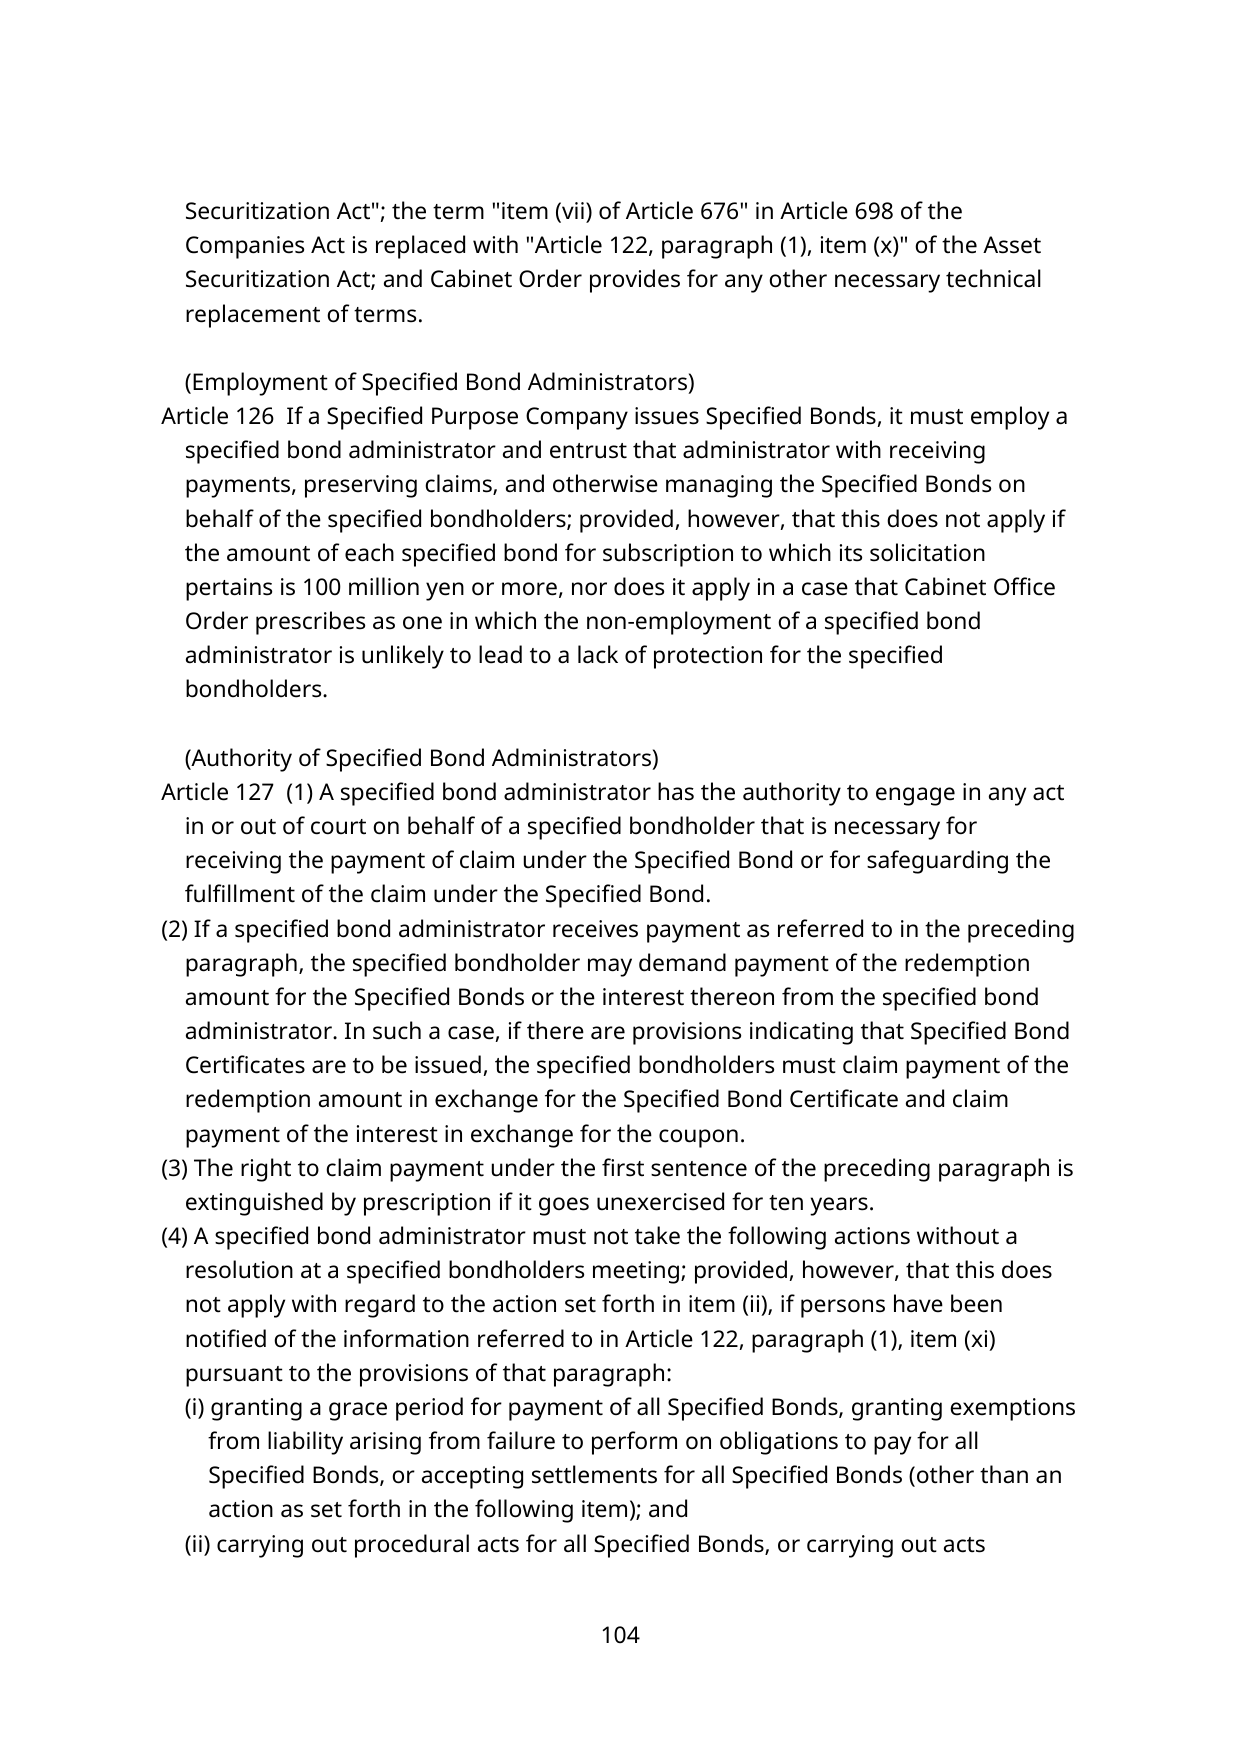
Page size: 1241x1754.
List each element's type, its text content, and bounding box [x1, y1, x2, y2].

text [184, 1526, 1079, 1560]
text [161, 194, 1079, 330]
text (Authority of Specified Bond Administrators) [184, 740, 1079, 774]
text (i) granting a grace period for payment of all Specified Bonds, granting exemptions from liability arising from failure to perform on obligations to pay for all Specified Bonds, or accepting settlements for all Specified Bonds (other than an action as set forth in the following item); and [184, 1389, 1079, 1526]
text (Employment of Specified Bond Administrators) [184, 364, 1079, 399]
text (2) If a specified bond administrator receives payment as referred to in the preceding paragraph, the specified bondholder may demand payment of the redemption amount for the Specified Bonds or the interest thereon from the specified bond administrator. In such a case, if there are provisions indicating that Specified Bond Certificates are to be issued, the specified bondholders must claim payment of the redemption amount in exchange for the Specified Bond Certificate and claim payment of the interest in exchange for the coupon. [161, 911, 1079, 1150]
text Article 127 (1) A specified bond administrator has the authority to engage in any act in or out of court on behalf of a specified bondholder that is necessary for receiving the payment of claim under the Specified Bond or for safeguarding the fulfillment of the claim under the Specified Bond. [161, 774, 1079, 911]
text (4) A specified bond administrator must not take the following actions without a resolution at a specified bondholders meeting; provided, however, that this does not apply with regard to the action set forth in item (ii), if persons have been notified of the information referred to in Article 122, paragraph (1), item (xi) pursuant to the provisions of that paragraph: [161, 1219, 1079, 1389]
text (3) The right to claim payment under the first sentence of the preceding paragraph is extinguished by prescription if it goes unexercised for ten years. [161, 1150, 1079, 1219]
text Article 126 If a Specified Purpose Company issues Specified Bonds, it must employ a specified bond administrator and entrust that administrator with receiving payments, preserving claims, and otherwise managing the Specified Bonds on behalf of the specified bondholders; provided, however, that this does not apply if the amount of each specified bond for subscription to which its solicitation pertains is 100 million yen or more, nor does it apply in a case that Cabinet Office Order prescribes as one in which the non-employment of a specified bond administrator is unlikely to lead to a lack of protection for the specified bondholders. [161, 399, 1079, 706]
